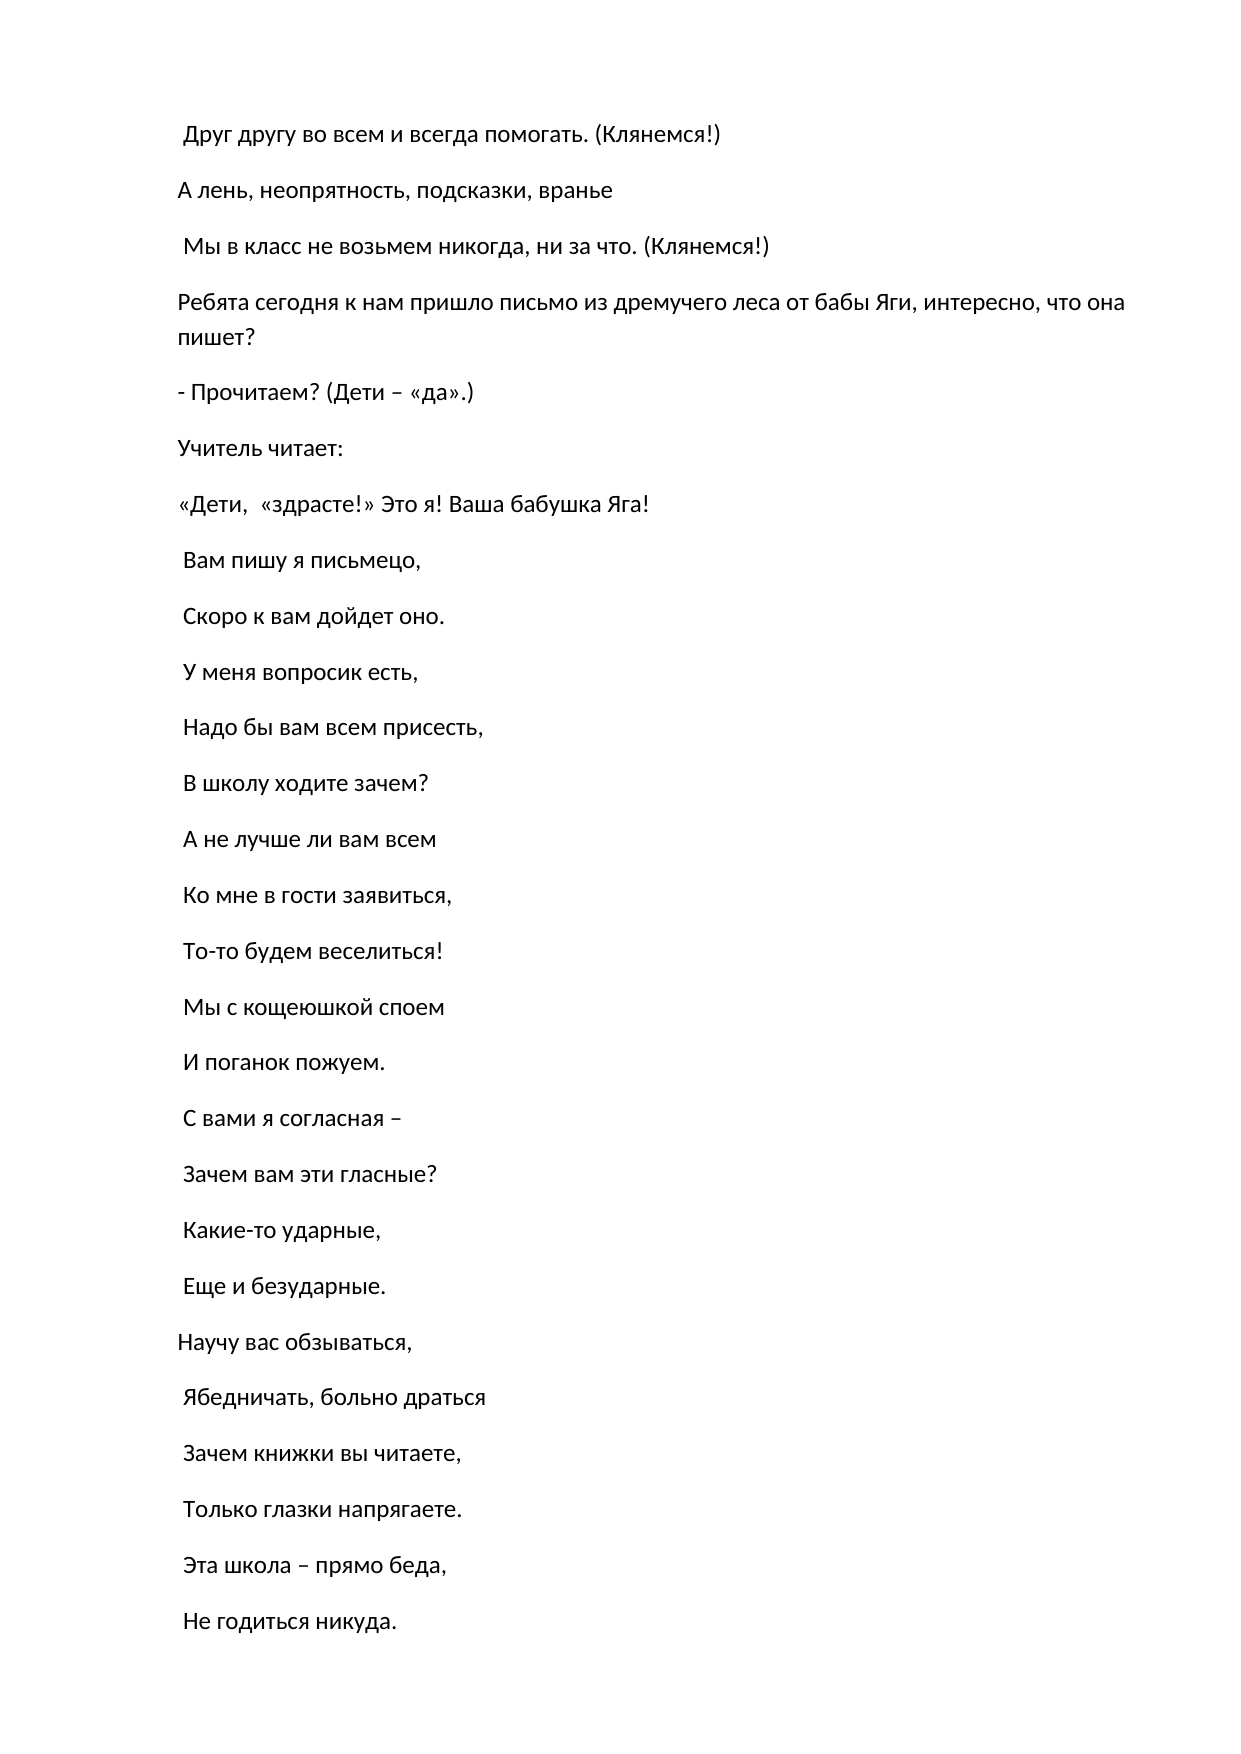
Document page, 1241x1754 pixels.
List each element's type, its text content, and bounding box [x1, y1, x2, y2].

text Зачем вам эти гласные? [177, 1158, 1152, 1189]
text Только глазки напрягаете. [177, 1493, 1152, 1524]
text Ко мне в гости заявиться, [177, 879, 1152, 909]
text Ябедничать, больно драться [177, 1381, 1152, 1412]
text «Дети, «здрасте!» Это я! Ваша бабушка Яга! [177, 488, 1152, 519]
text У меня вопросик есть, [177, 656, 1152, 686]
text Еще и безударные. [177, 1270, 1152, 1300]
text Научу вас обзываться, [177, 1326, 1152, 1356]
text В школу ходите зачем? [177, 767, 1152, 798]
text Учитель читает: [177, 432, 1152, 463]
text Надо бы вам всем присесть, [177, 711, 1152, 742]
text Какие-то ударные, [177, 1214, 1152, 1244]
text Не годиться никуда. [177, 1605, 1152, 1635]
text Зачем книжки вы читаете, [177, 1437, 1152, 1468]
text А лень, неопрятность, подсказки, вранье [177, 174, 1152, 204]
text Ребята сегодня к нам пришло письмо из дремучего леса от бабы Яги, интересно, что она пишет? [177, 286, 1152, 351]
text И поганок пожуем. [177, 1046, 1152, 1077]
text Эта школа – прямо беда, [177, 1549, 1152, 1579]
text Вам пишу я письмецо, [177, 544, 1152, 574]
text Мы в класс не возьмем никогда, ни за что. (Клянемся!) [177, 230, 1152, 260]
text То-то будем веселиться! [177, 935, 1152, 965]
text - Прочитаем? (Дети – «да».) [177, 376, 1152, 407]
text Скоро к вам дойдет оно. [177, 600, 1152, 630]
text Друг другу во всем и всегда помогать. (Клянемся!) [177, 118, 1152, 149]
text Мы с кощеюшкой споем [177, 991, 1152, 1021]
text С вами я согласная – [177, 1102, 1152, 1133]
text А не лучше ли вам всем [177, 823, 1152, 854]
